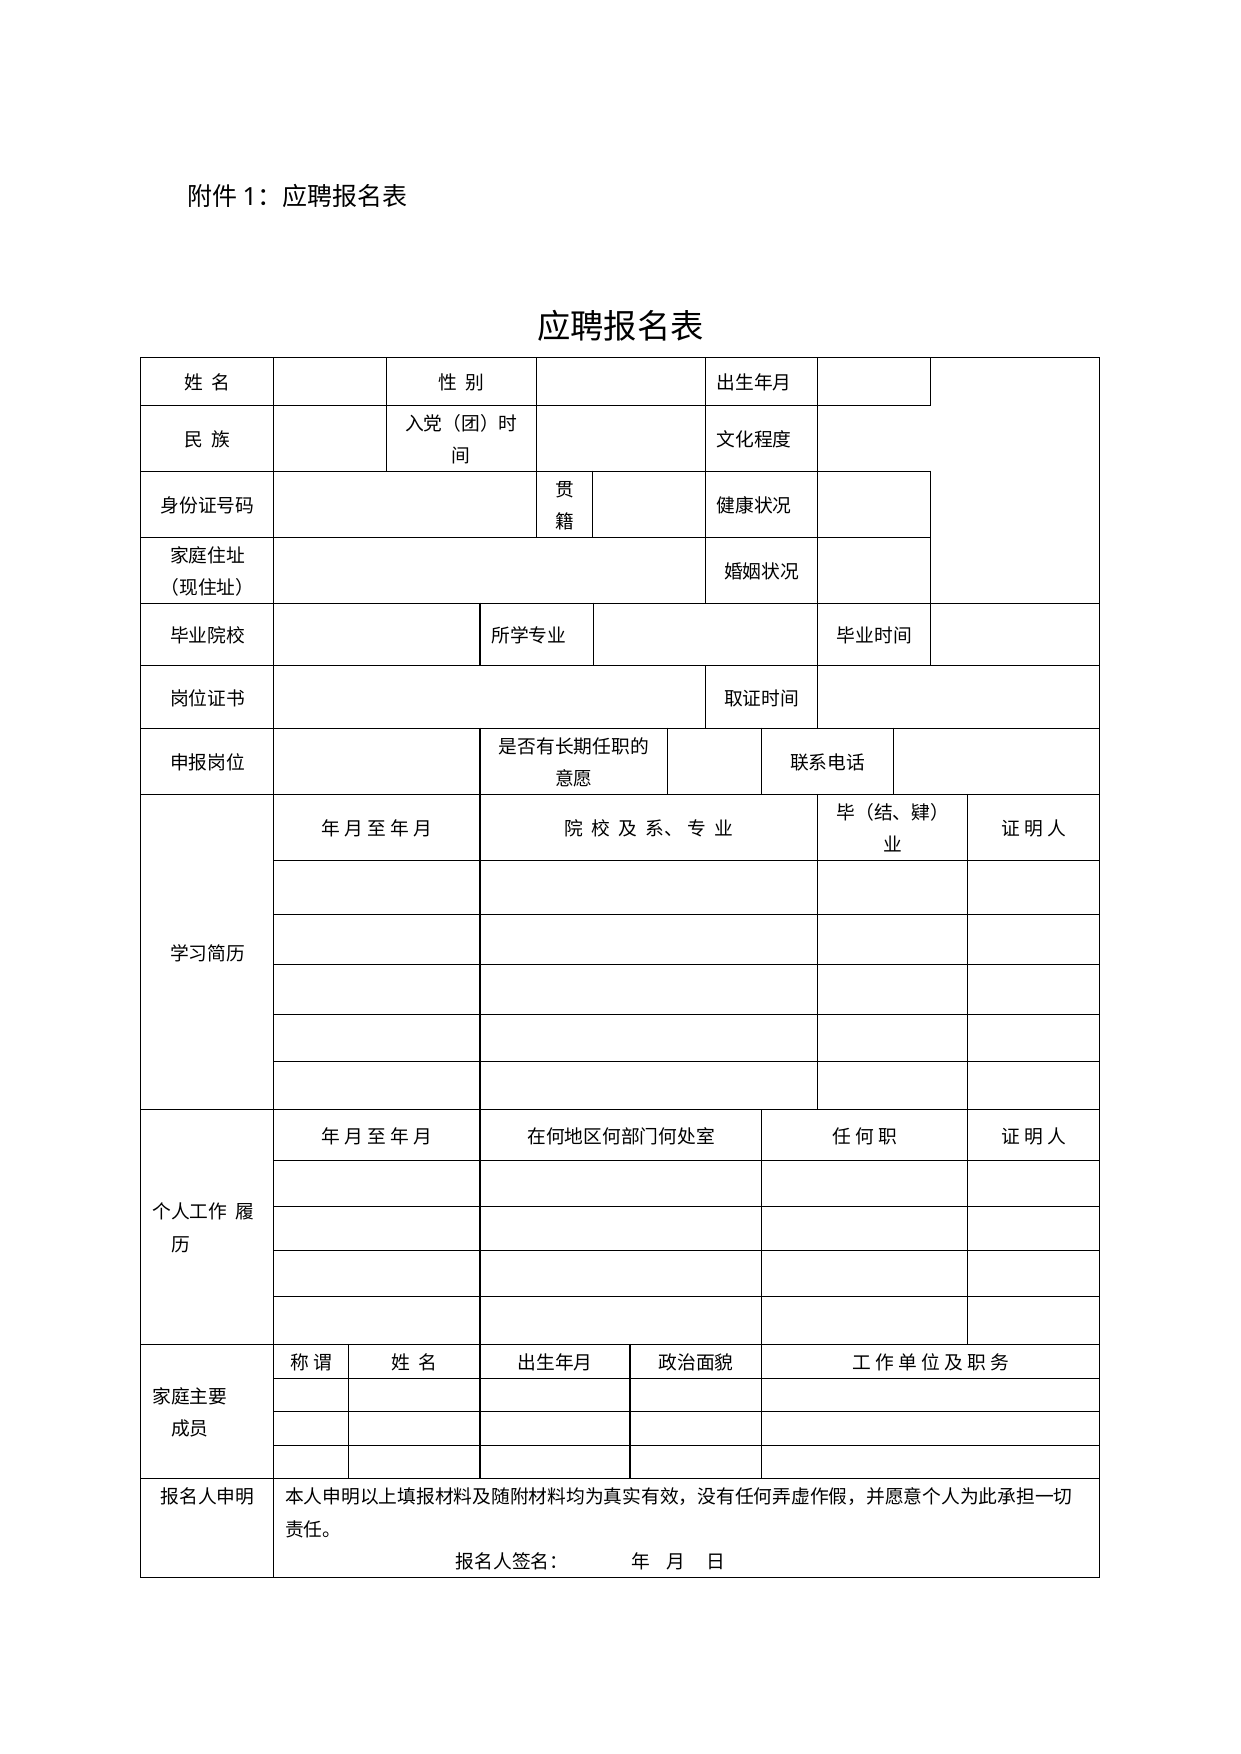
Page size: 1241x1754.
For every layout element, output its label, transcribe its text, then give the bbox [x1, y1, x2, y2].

table_cell [818, 965, 967, 1013]
table_header 性 别 [387, 358, 536, 404]
table_cell [274, 1412, 348, 1444]
table_cell 身份证号码 [141, 472, 273, 537]
table_cell [968, 1062, 1099, 1109]
table_cell [762, 1207, 967, 1250]
table_cell [968, 1015, 1099, 1061]
table_cell [818, 1062, 967, 1109]
table_cell [481, 1379, 629, 1411]
table_cell 证 明 人 [968, 795, 1099, 860]
table_cell [968, 965, 1099, 1013]
table_header [537, 358, 705, 404]
table_cell [349, 1412, 479, 1444]
table_cell [481, 1062, 817, 1109]
table_cell 任 何 职 [762, 1110, 967, 1160]
text 应聘报名表 [187, 292, 1053, 357]
table_cell [818, 538, 930, 603]
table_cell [274, 1479, 1099, 1577]
table_cell 年 月 至 年 月 [274, 1110, 479, 1160]
table_cell 称 谓 [274, 1345, 348, 1377]
table_cell 入党（团）时间 [387, 406, 536, 471]
table_cell [762, 1161, 967, 1206]
table_cell [274, 729, 479, 794]
table_cell [968, 1251, 1099, 1296]
table_cell 文化程度 [706, 406, 817, 471]
table_cell 在何地区何部门何处室 [481, 1110, 761, 1160]
table_cell [894, 729, 1099, 794]
table_cell [274, 1379, 348, 1411]
table_cell [481, 1297, 761, 1344]
table_cell 申报岗位 [141, 729, 273, 794]
table_cell [274, 1015, 479, 1061]
table_header 出生年月 [706, 358, 817, 404]
table_cell [668, 729, 761, 794]
table_cell [537, 406, 705, 471]
table_cell [818, 406, 931, 471]
table_cell [818, 1015, 967, 1061]
table_cell 毕（结、肄）业 [818, 795, 967, 860]
table_cell [274, 1446, 348, 1478]
table_cell [818, 472, 930, 537]
table_cell [631, 1446, 761, 1478]
table_cell 证 明 人 [968, 1110, 1099, 1160]
table_header [274, 358, 386, 404]
table_cell [481, 1015, 817, 1061]
table_cell [481, 1412, 629, 1444]
table_cell [631, 1412, 761, 1444]
table_cell 民 族 [141, 406, 273, 471]
table_cell [481, 1207, 761, 1250]
table_cell 家庭主要 成员 [141, 1345, 273, 1478]
table_cell [968, 1161, 1099, 1206]
table_cell 贯籍 [537, 472, 592, 537]
table_cell [274, 604, 479, 665]
table_cell [349, 1379, 479, 1411]
table_cell [274, 965, 479, 1013]
table_cell [762, 1251, 967, 1296]
table_cell 健康状况 [706, 472, 817, 537]
table_cell [274, 406, 386, 471]
table_cell [968, 1297, 1099, 1344]
table_cell 是否有长期任职的意愿 [481, 729, 667, 794]
table_cell [274, 915, 479, 964]
table_cell [274, 1062, 479, 1109]
table_cell 学习简历 [141, 795, 273, 1109]
table_cell [481, 1251, 761, 1296]
table_cell [481, 1161, 761, 1206]
text 附件1：应聘报名表 [187, 162, 1053, 227]
table_cell [631, 1379, 761, 1411]
table_header [931, 358, 1099, 603]
table_cell 毕业时间 [818, 604, 930, 665]
table_cell [594, 604, 817, 665]
table_cell 工 作 单 位 及 职 务 [762, 1345, 1099, 1377]
table_cell [762, 1412, 1099, 1444]
table_cell [931, 604, 1099, 665]
table_cell 毕业院校 [141, 604, 273, 665]
table_cell [968, 861, 1099, 913]
table_cell [274, 666, 705, 728]
table_cell 出生年月 [481, 1345, 629, 1377]
table_cell [481, 915, 817, 964]
table_cell [481, 861, 817, 913]
table_cell 家庭住址 （现住址） [141, 538, 273, 603]
table_cell 报名人申明 [141, 1479, 273, 1577]
table_cell [762, 1297, 967, 1344]
table_cell 院 校 及 系、 专 业 [481, 795, 817, 860]
table_cell [274, 1297, 479, 1344]
table_cell 姓 名 [349, 1345, 479, 1377]
table_cell [968, 1207, 1099, 1250]
table_header 姓 名 [141, 358, 273, 404]
table_cell 岗位证书 [141, 666, 273, 728]
table_cell 联系电话 [762, 729, 893, 794]
table_cell 政治面貌 [631, 1345, 761, 1377]
table_cell 年 月 至 年 月 [274, 795, 479, 860]
table_cell [274, 1161, 479, 1206]
table_cell [968, 915, 1099, 964]
table_cell 取证时间 [706, 666, 817, 728]
table_cell [481, 1446, 629, 1478]
table_cell [818, 861, 967, 913]
table_cell 所学专业 [481, 604, 593, 665]
table_cell [274, 1207, 479, 1250]
table_cell [274, 1251, 479, 1296]
table_cell [274, 538, 705, 603]
table_cell [349, 1446, 479, 1478]
table_header [818, 358, 930, 404]
table_cell [762, 1446, 1099, 1478]
table_cell 个人工作 履历 [141, 1110, 273, 1344]
table_cell [274, 472, 536, 537]
table_cell [818, 915, 967, 964]
table_cell 婚姻状况 [706, 538, 817, 603]
table_cell [762, 1379, 1099, 1411]
table_cell [481, 965, 817, 1013]
table_cell [274, 861, 479, 913]
table_cell [593, 472, 705, 537]
table_cell [818, 666, 1099, 728]
